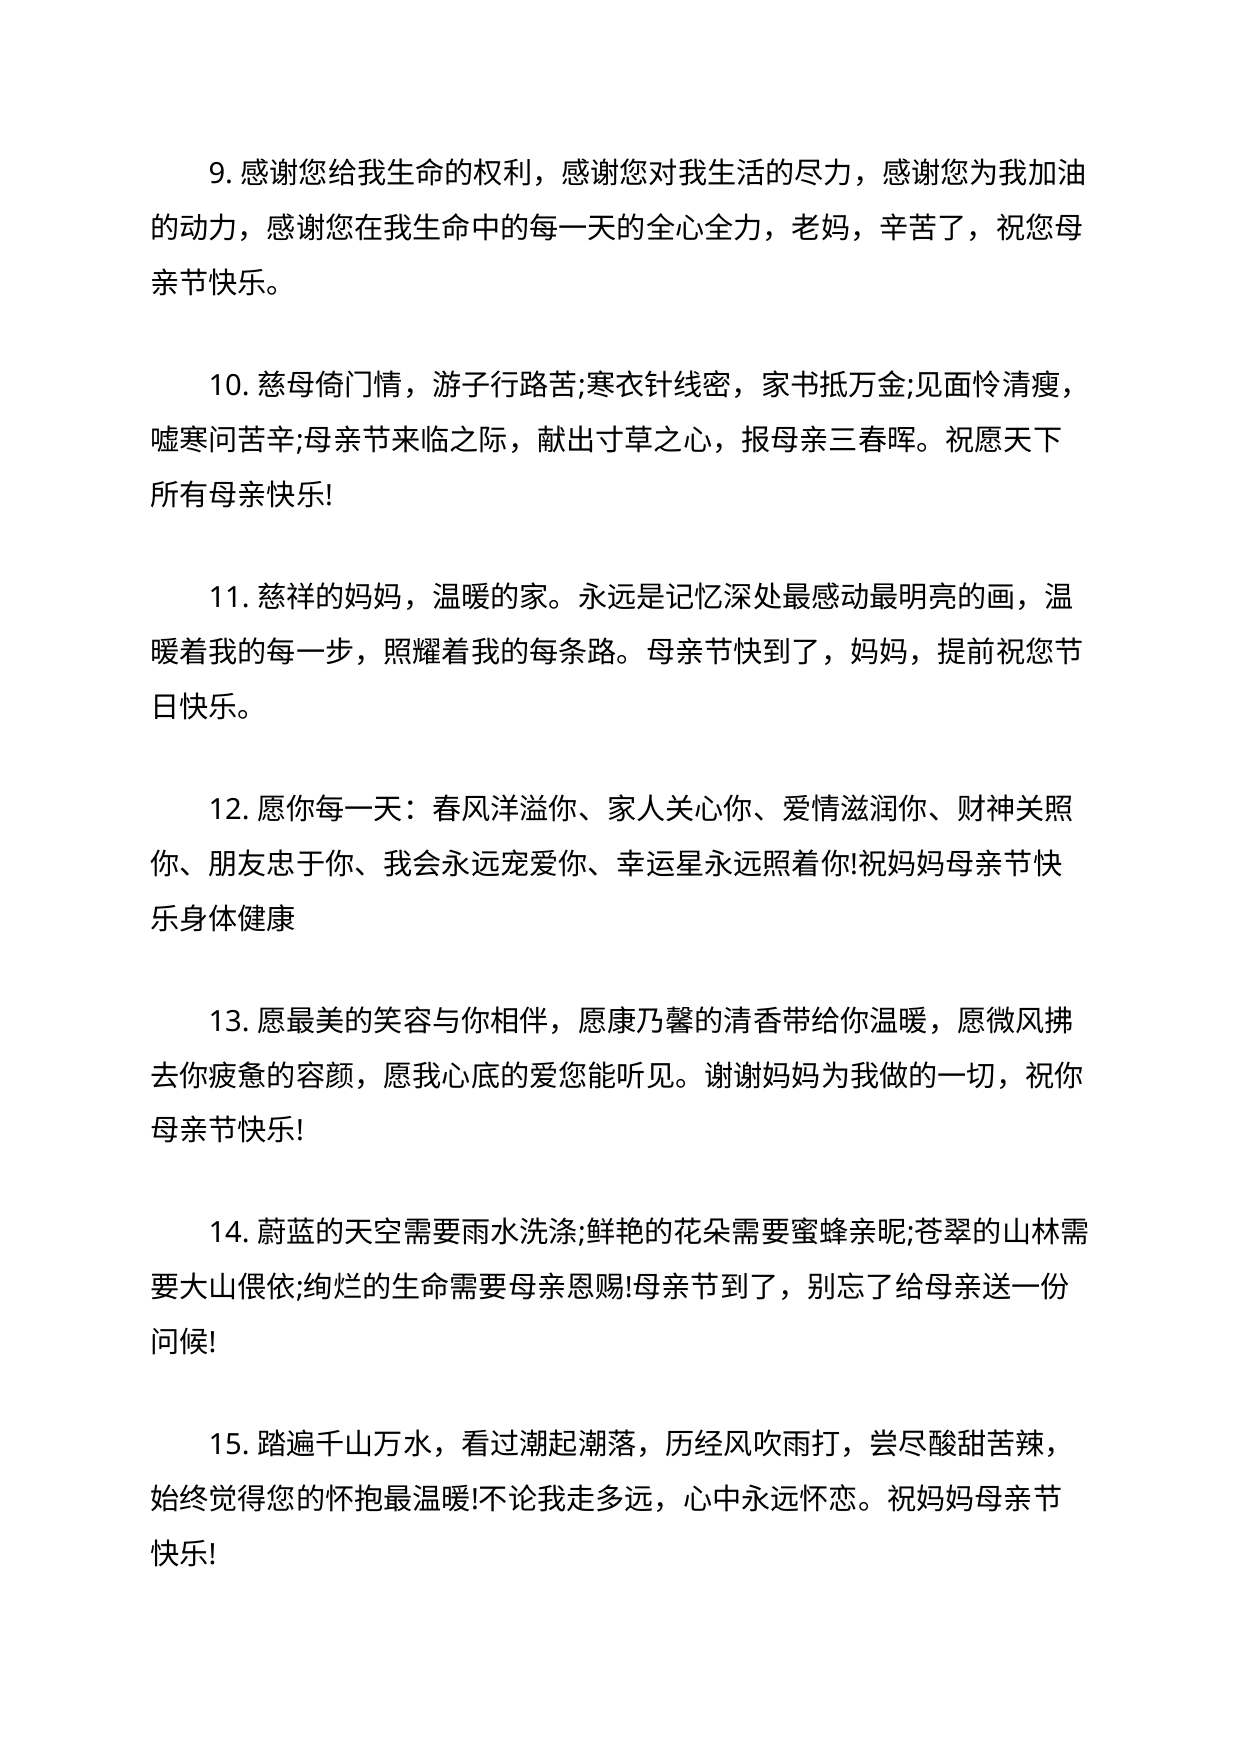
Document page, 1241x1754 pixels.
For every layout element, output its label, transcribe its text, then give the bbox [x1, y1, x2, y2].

text 11. 慈祥的妈妈，温暖的家。永远是记忆深处最感动最明亮的画，温暖着我的每一步，照耀着我的每条路。母亲节快到了，妈妈，提前祝您节日快乐。 [150, 574, 1090, 726]
text 9. 感谢您给我生命的权利，感谢您对我生活的尽力，感谢您为我加油的动力，感谢您在我生命中的每一天的全心全力，老妈，辛苦了，祝您母亲节快乐。 [150, 150, 1090, 302]
text 13. 愿最美的笑容与你相伴，愿康乃馨的清香带给你温暖，愿微风拂去你疲惫的容颜，愿我心底的爱您能听见。谢谢妈妈为我做的一切，祝你母亲节快乐! [150, 997, 1090, 1149]
text 10. 慈母倚门情，游子行路苦;寒衣针线密，家书抵万金;见面怜清瘦，嘘寒问苦辛;母亲节来临之际，献出寸草之心，报母亲三春晖。祝愿天下所有母亲快乐! [150, 362, 1090, 514]
text 12. 愿你每一天：春风洋溢你、家人关心你、爱情滋润你、财神关照你、朋友忠于你、我会永远宠爱你、幸运星永远照着你!祝妈妈母亲节快乐身体健康 [150, 785, 1090, 938]
text 14. 蔚蓝的天空需要雨水洗涤;鲜艳的花朵需要蜜蜂亲昵;苍翠的山林需要大山偎依;绚烂的生命需要母亲恩赐!母亲节到了，别忘了给母亲送一份问候! [150, 1209, 1090, 1361]
text 15. 踏遍千山万水，看过潮起潮落，历经风吹雨打，尝尽酸甜苦辣，始终觉得您的怀抱最温暖!不论我走多远，心中永远怀恋。祝妈妈母亲节快乐! [150, 1421, 1090, 1573]
